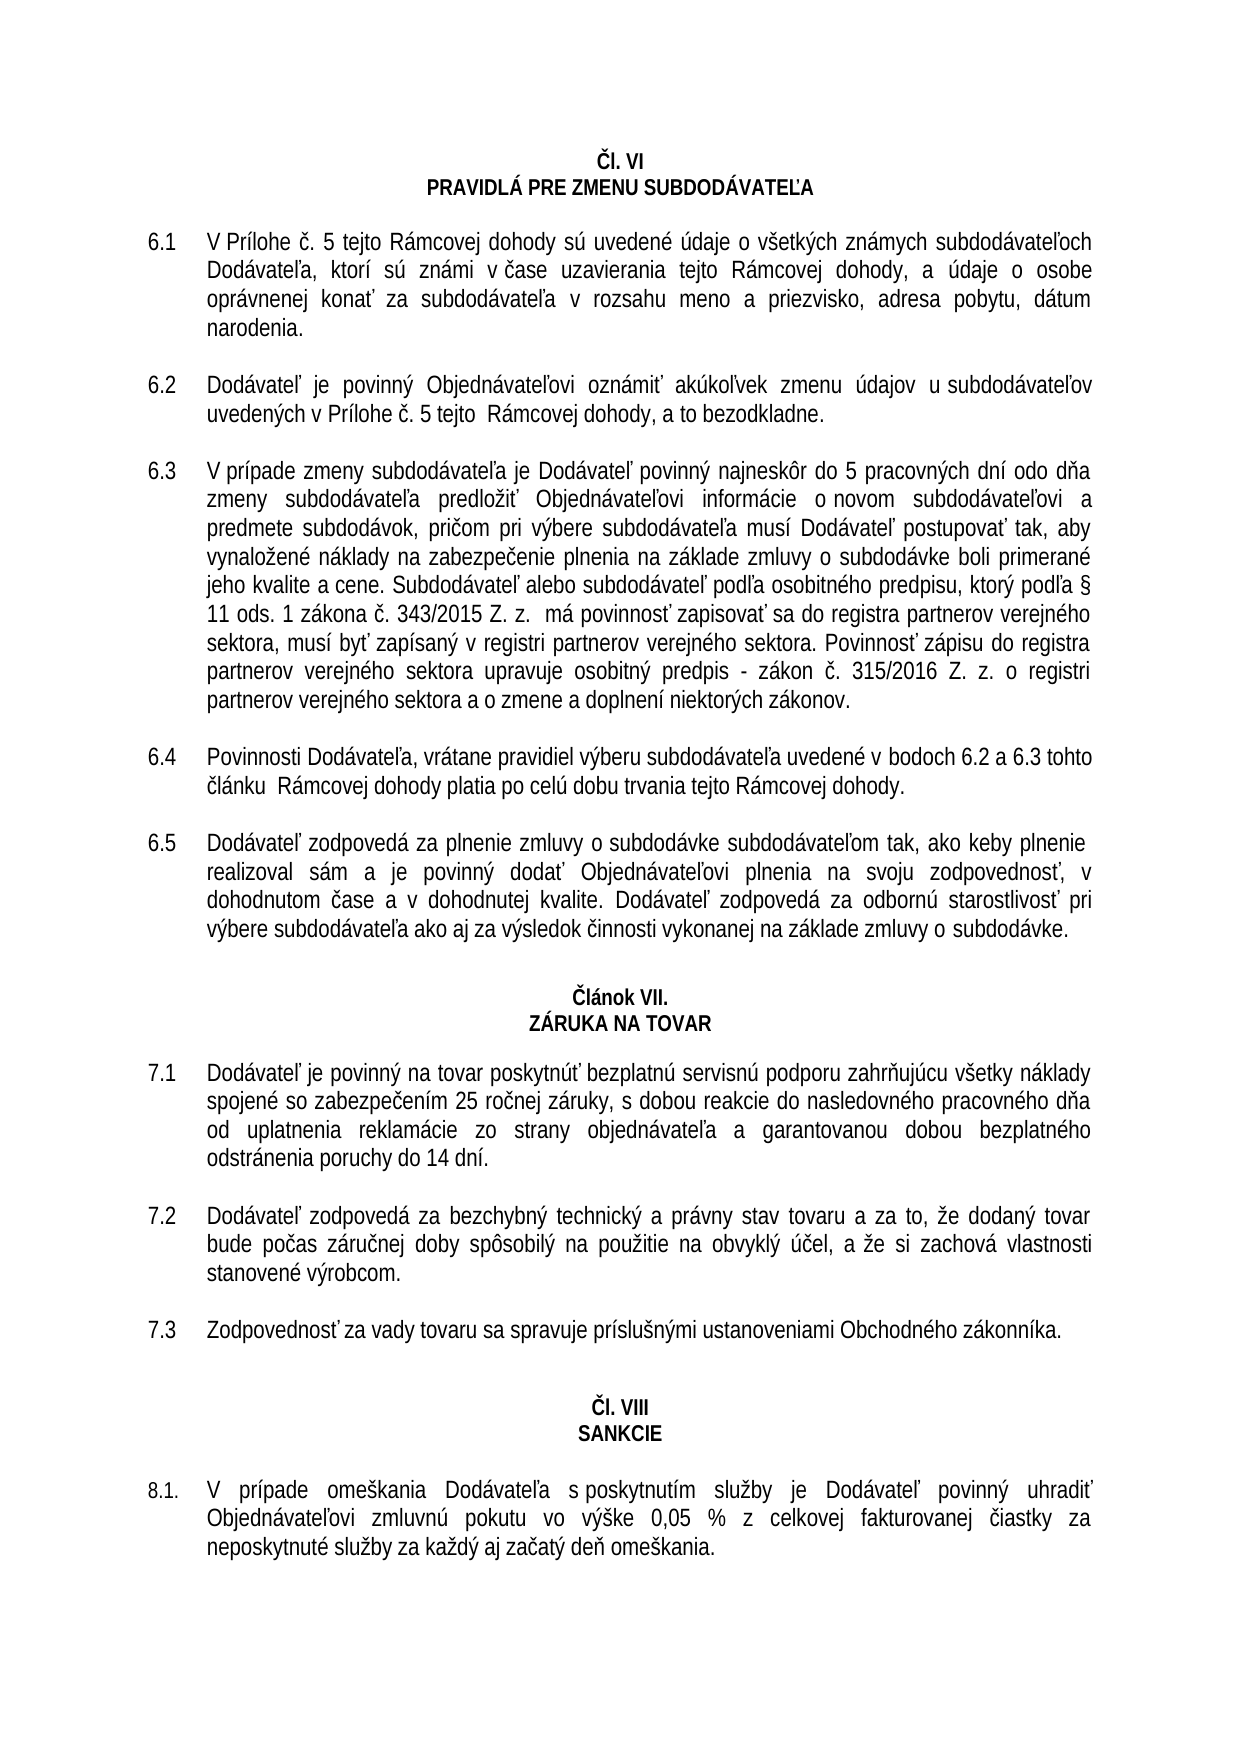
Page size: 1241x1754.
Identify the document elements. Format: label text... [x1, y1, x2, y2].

text Čl. VIII [148, 1393, 1093, 1420]
text SANKCIE [148, 1420, 1093, 1446]
list V prípade omeškania Dodávateľa s poskytnutím služby je Dodávateľ povinný uhradiť Objednávateľovi zmluvnú pokutu vo výške 0,05 % z celkovej fakturovanej čiastky za neposkytnuté služby za každý aj začatý deň omeškania. [148, 1475, 1093, 1561]
list Dodávateľ je povinný Objednávateľovi oznámiť akúkoľvek zmenu údajov u subdodávateľov uvedených v Prílohe č. 5 tejto Rámcovej dohody, a to bezodkladne. [148, 370, 1093, 427]
list Dodávateľ zodpovedá za plnenie zmluvy o subdodávke subdodávateľom tak, ako keby plnenie realizoval sám a je povinný dodať Objednávateľovi plnenia na svoju zodpovednosť, v dohodnutom čase a v dohodnutej kvalite. Dodávateľ zodpovedá za odbornú starostlivosť pri výbere subdodávateľa ako aj za výsledok činnosti vykonanej na základe zmluvy o subdodávke. [148, 828, 1093, 943]
text ZÁRUKA NA TOVAR [148, 1010, 1093, 1037]
list V Prílohe č. 5 tejto Rámcovej dohody sú uvedené údaje o všetkých známych subdodávateľoch Dodávateľa, ktorí sú známi v čase uzavierania tejto Rámcovej dohody, a údaje o osobe oprávnenej konať za subdodávateľa v rozsahu meno a priezvisko, adresa pobytu, dátum narodenia. [148, 227, 1093, 341]
text Čl. VI [148, 148, 1093, 174]
list Zodpovednosť za vady tovaru sa spravuje príslušnými ustanoveniami Obchodného zákonníka. [148, 1315, 1093, 1344]
text PRAVIDLÁ PRE ZMENU SUBDODÁVATEĽA [148, 174, 1093, 200]
list V prípade zmeny subdodávateľa je Dodávateľ povinný najneskôr do 5 pracovných dní odo dňa zmeny subdodávateľa predložiť Objednávateľovi informácie o novom subdodávateľovi a predmete subdodávok, pričom pri výbere subdodávateľa musí Dodávateľ postupovať tak, aby vynaložené náklady na zabezpečenie plnenia na základe zmluvy o subdodávke boli primerané jeho kvalite a cene. Subdodávateľ alebo subdodávateľ podľa osobitného predpisu, ktorý podľa § 11 ods. 1 zákona č. 343/2015 Z. z. má povinnosť zapisovať sa do registra partnerov verejného sektora, musí byť zapísaný v registri partnerov verejného sektora. Povinnosť zápisu do registra partnerov verejného sektora upravuje osobitný predpis - zákon č. 315/2016 Z. z. o registri partnerov verejného sektora a o zmene a doplnení niektorých zákonov. [148, 456, 1093, 714]
list Dodávateľ je povinný na tovar poskytnúť bezplatnú servisnú podporu zahrňujúcu všetky náklady spojené so zabezpečením 25 ročnej záruky, s dobou reakcie do nasledovného pracovného dňa od uplatnenia reklamácie zo strany objednávateľa a garantovanou dobou bezplatného odstránenia poruchy do 14 dní. [148, 1057, 1093, 1172]
text Článok VII. [148, 984, 1093, 1010]
list Dodávateľ zodpovedá za bezchybný technický a právny stav tovaru a za to, že dodaný tovar bude počas záručnej doby spôsobilý na použitie na obvyklý účel, a že si zachová vlastnosti stanovené výrobcom. [148, 1201, 1093, 1287]
list Povinnosti Dodávateľa, vrátane pravidiel výberu subdodávateľa uvedené v bodoch 6.2 a 6.3 tohto článku Rámcovej dohody platia po celú dobu trvania tejto Rámcovej dohody. [148, 742, 1093, 799]
